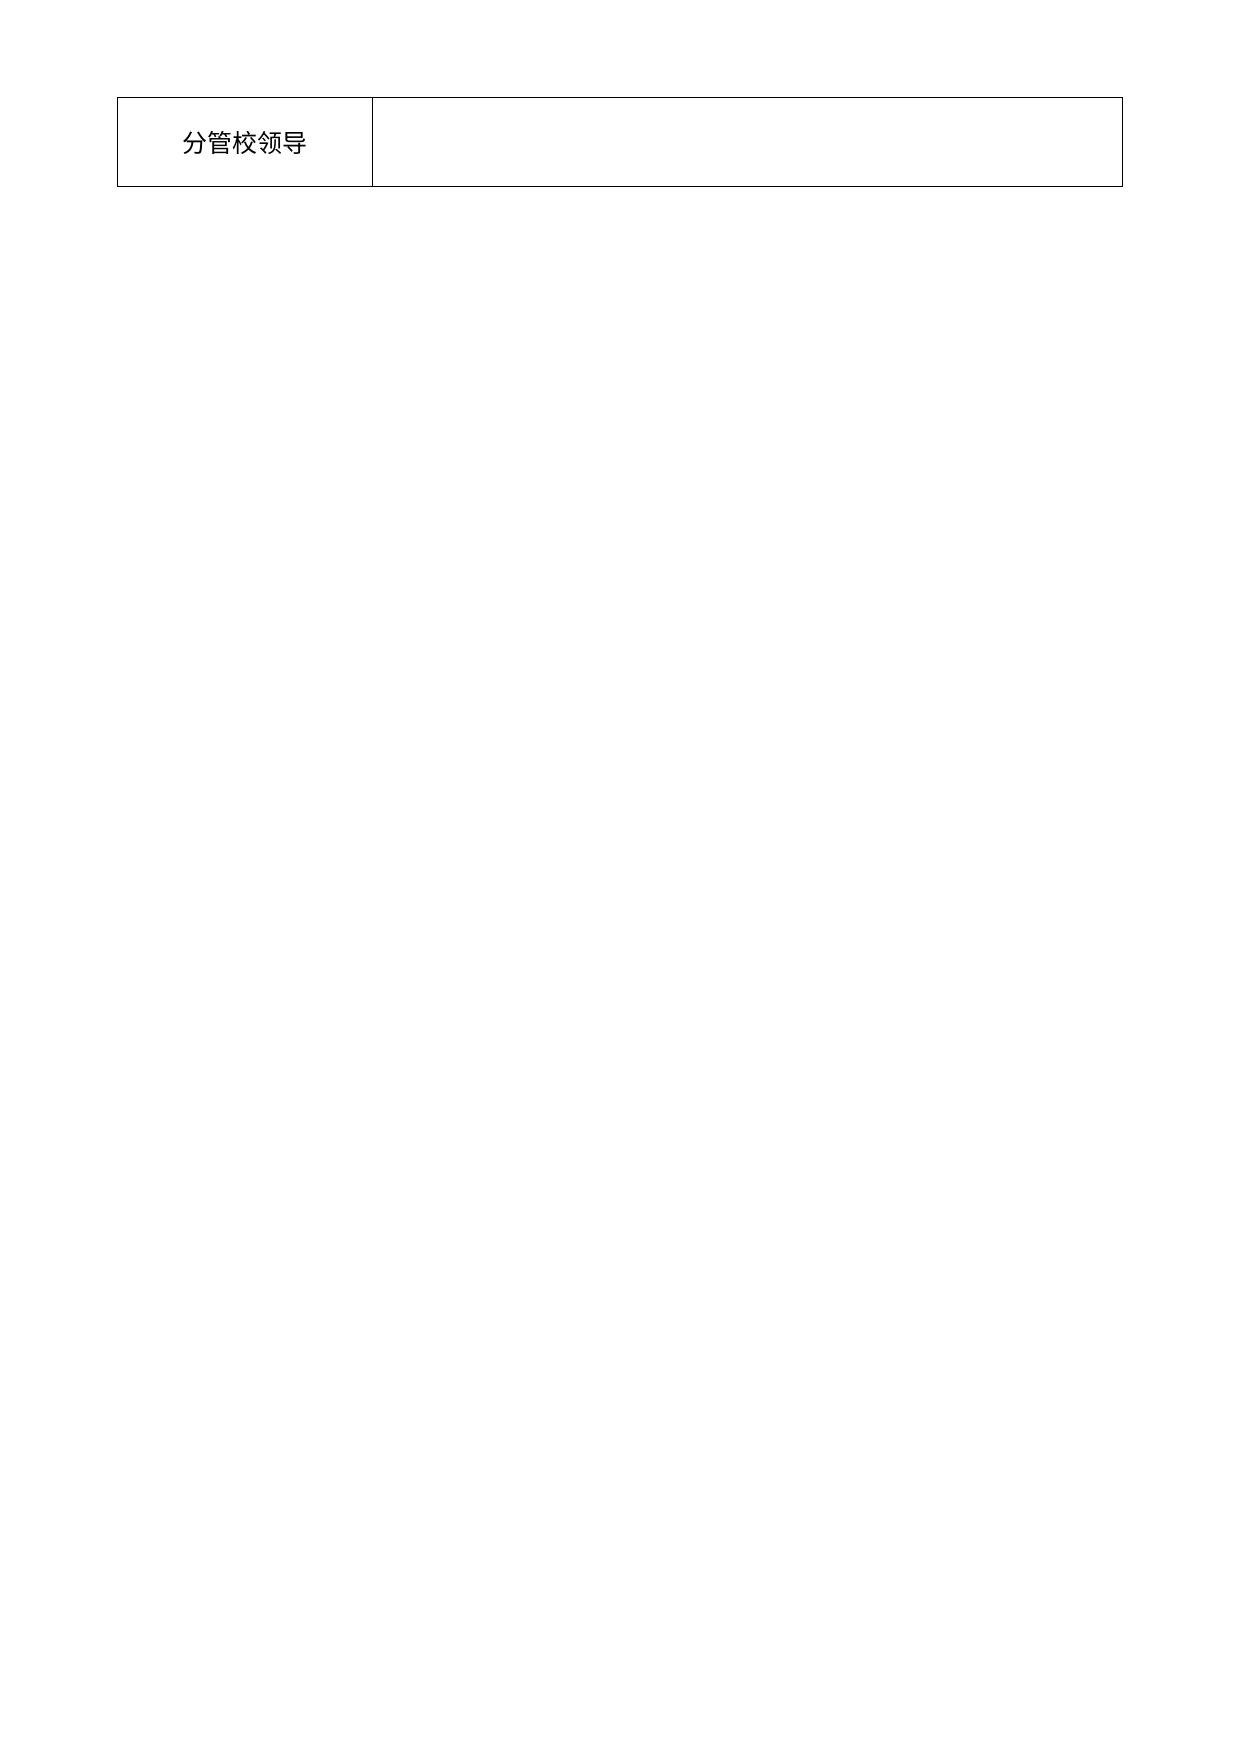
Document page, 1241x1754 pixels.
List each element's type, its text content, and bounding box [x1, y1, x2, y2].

table_cell [373, 98, 1122, 186]
table_cell 分管校领导 [118, 98, 372, 186]
